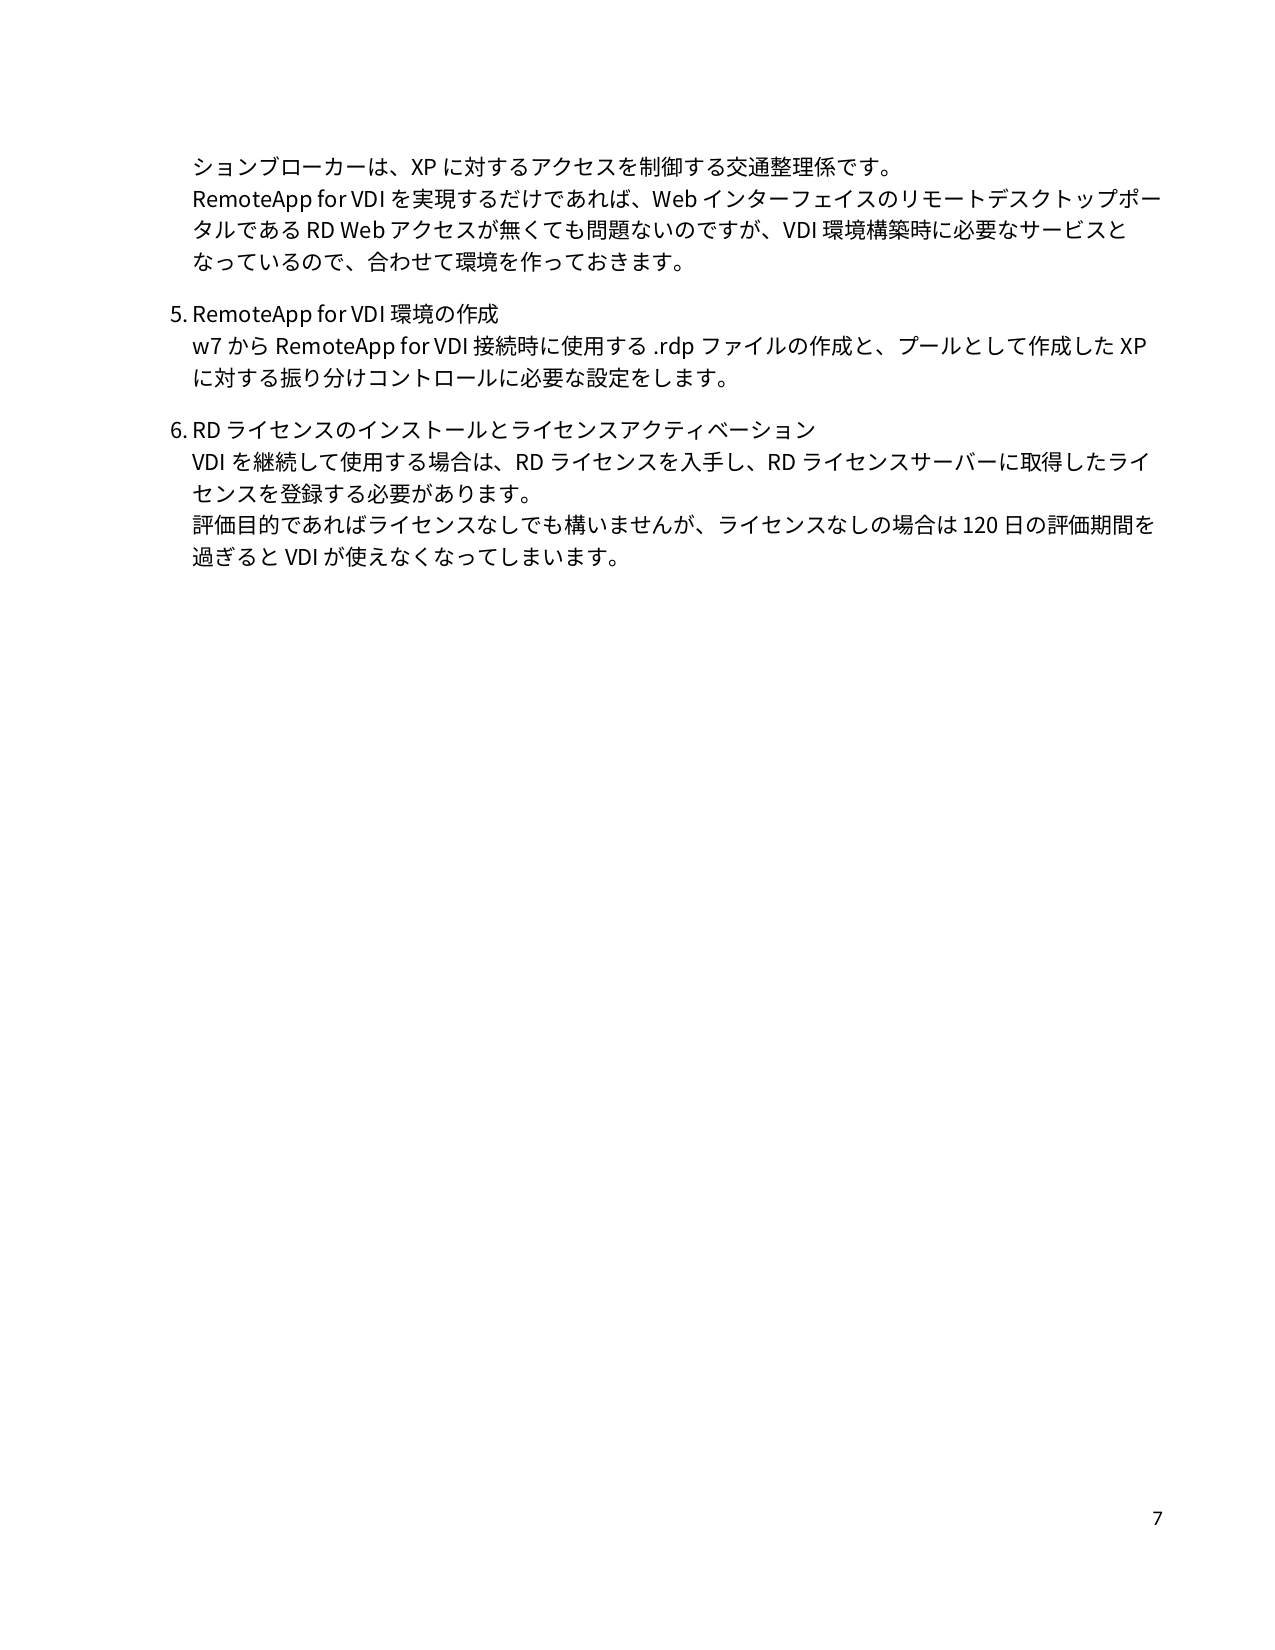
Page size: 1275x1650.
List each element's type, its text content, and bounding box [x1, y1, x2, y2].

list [170, 150, 1162, 277]
list RemoteApp for VDI 環境の作成 w7 から RemoteApp for VDI 接続時に使用する .rdp ファイルの作成と、プールとして作成した XP に対する振り分けコントロールに必要な設定をします。 [170, 297, 1162, 392]
list RDライセンスのインストールとライセンスアクティベーション VDI を継続して使用する場合は、RDライセンスを入手し、RDライセンスサーバーに取得したライセンスを登録する必要があります。 評価目的であればライセンスなしでも構いませんが、ライセンスなしの場合は120日の評価期間を過ぎると VDI が使えなくなってしまいます。 [170, 413, 1162, 572]
